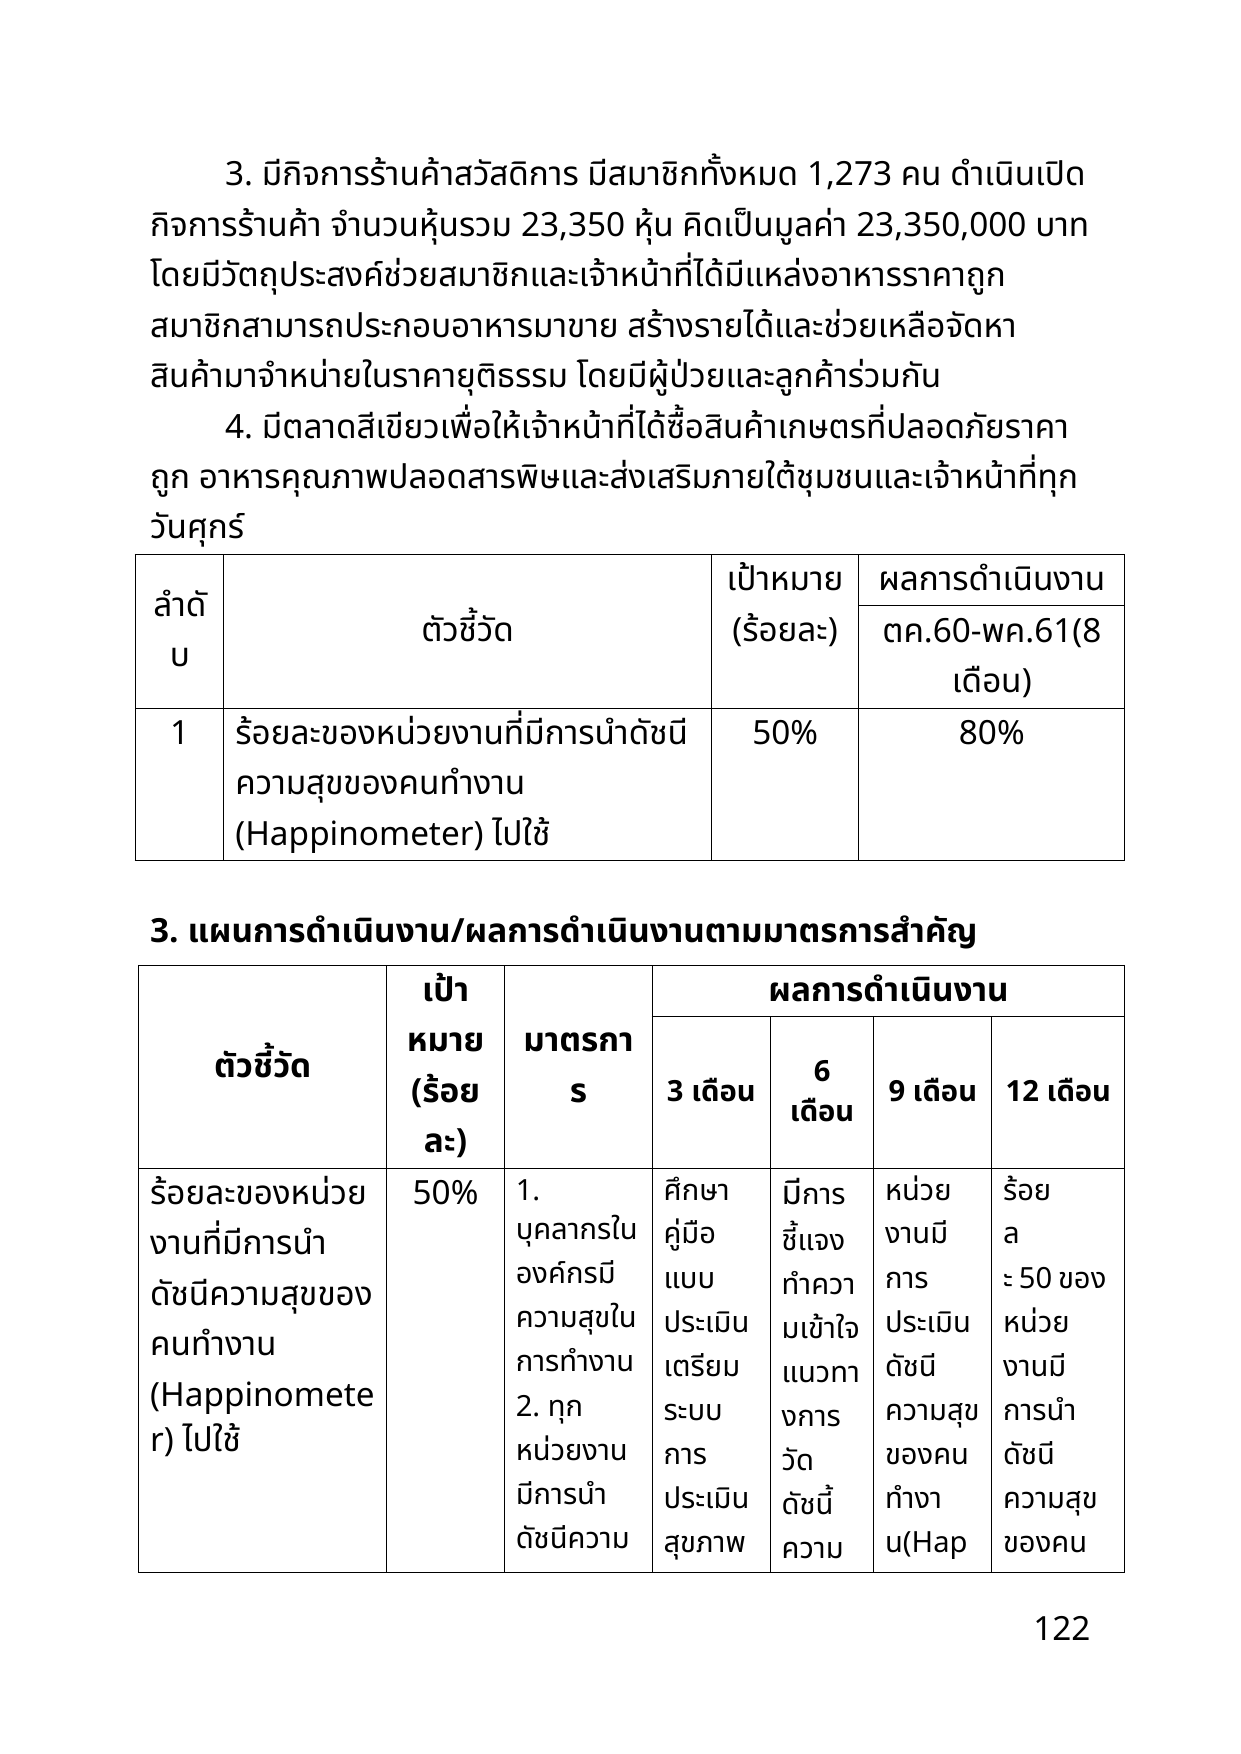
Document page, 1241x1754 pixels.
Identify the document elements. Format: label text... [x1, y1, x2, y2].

table_cell ตค.60-พค.61(8 เดือน) [859, 606, 1124, 708]
table_cell 50% [712, 709, 858, 860]
table_header มาตรการ [505, 966, 652, 1168]
table_cell 1 [136, 709, 223, 860]
table_header ผลการดำเนินงาน [859, 555, 1124, 605]
table_cell 12 เดือน [992, 1017, 1124, 1168]
table_header ลำดับ [136, 555, 223, 708]
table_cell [992, 1169, 1124, 1572]
table_header ตัวชี้วัด [139, 966, 386, 1168]
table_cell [505, 1169, 652, 1572]
table_header เป้าหมาย (ร้อยละ) [387, 966, 504, 1168]
table_header ผลการดำเนินงาน [653, 966, 1124, 1016]
table_cell 9 เดือน [874, 1017, 991, 1168]
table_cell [139, 1169, 386, 1572]
text 4. มีตลาดสีเขียวเพื่อให้เจ้าหน้าที่ได้ซื้อสินค้าเกษตรที่ปลอดภัยราคาถูก อาหารคุณภาพปลอดสารพิษและส่งเสริมภายใต้ชุมชนและเจ้าหน้าที่ทุกวันศุกร์ [150, 402, 1090, 554]
table_header ตัวชี้วัด [224, 555, 711, 708]
text 3. มีกิจการร้านค้าสวัสดิการ มีสมาชิกทั้งหมด 1,273 คน ดำเนินเปิดกิจการร้านค้า จำนวนหุ้นรวม 23,350 หุ้น คิดเป็นมูลค่า 23,350,000 บาท โดยมีวัตถุประสงค์ช่วยสมาชิกและเจ้าหน้าที่ได้มีแหล่งอาหารราคาถูก สมาชิกสามารถประกอบอาหารมาขาย สร้างรายได้และช่วยเหลือจัดหาสินค้ามาจำหน่ายในราคายุติธรรม โดยมีผู้ป่วยและลูกค้าร่วมกัน [150, 150, 1090, 402]
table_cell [653, 1169, 770, 1572]
table_cell 3 เดือน [653, 1017, 770, 1168]
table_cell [771, 1169, 873, 1572]
table_cell 80% [859, 709, 1124, 860]
table_header เป้าหมาย (ร้อยละ) [712, 555, 858, 708]
table_cell ร้อยละของหน่วยงานที่มีการนำดัชนีความสุขของคนทำงาน (Happinometer) ไปใช้ [224, 709, 711, 860]
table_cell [874, 1169, 991, 1572]
table_cell 50% [387, 1169, 504, 1572]
table_cell 6 เดือน [771, 1017, 873, 1168]
text 3. แผนการดำเนินงาน/ผลการดำเนินงานตามมาตรการสำคัญ [150, 907, 1090, 957]
